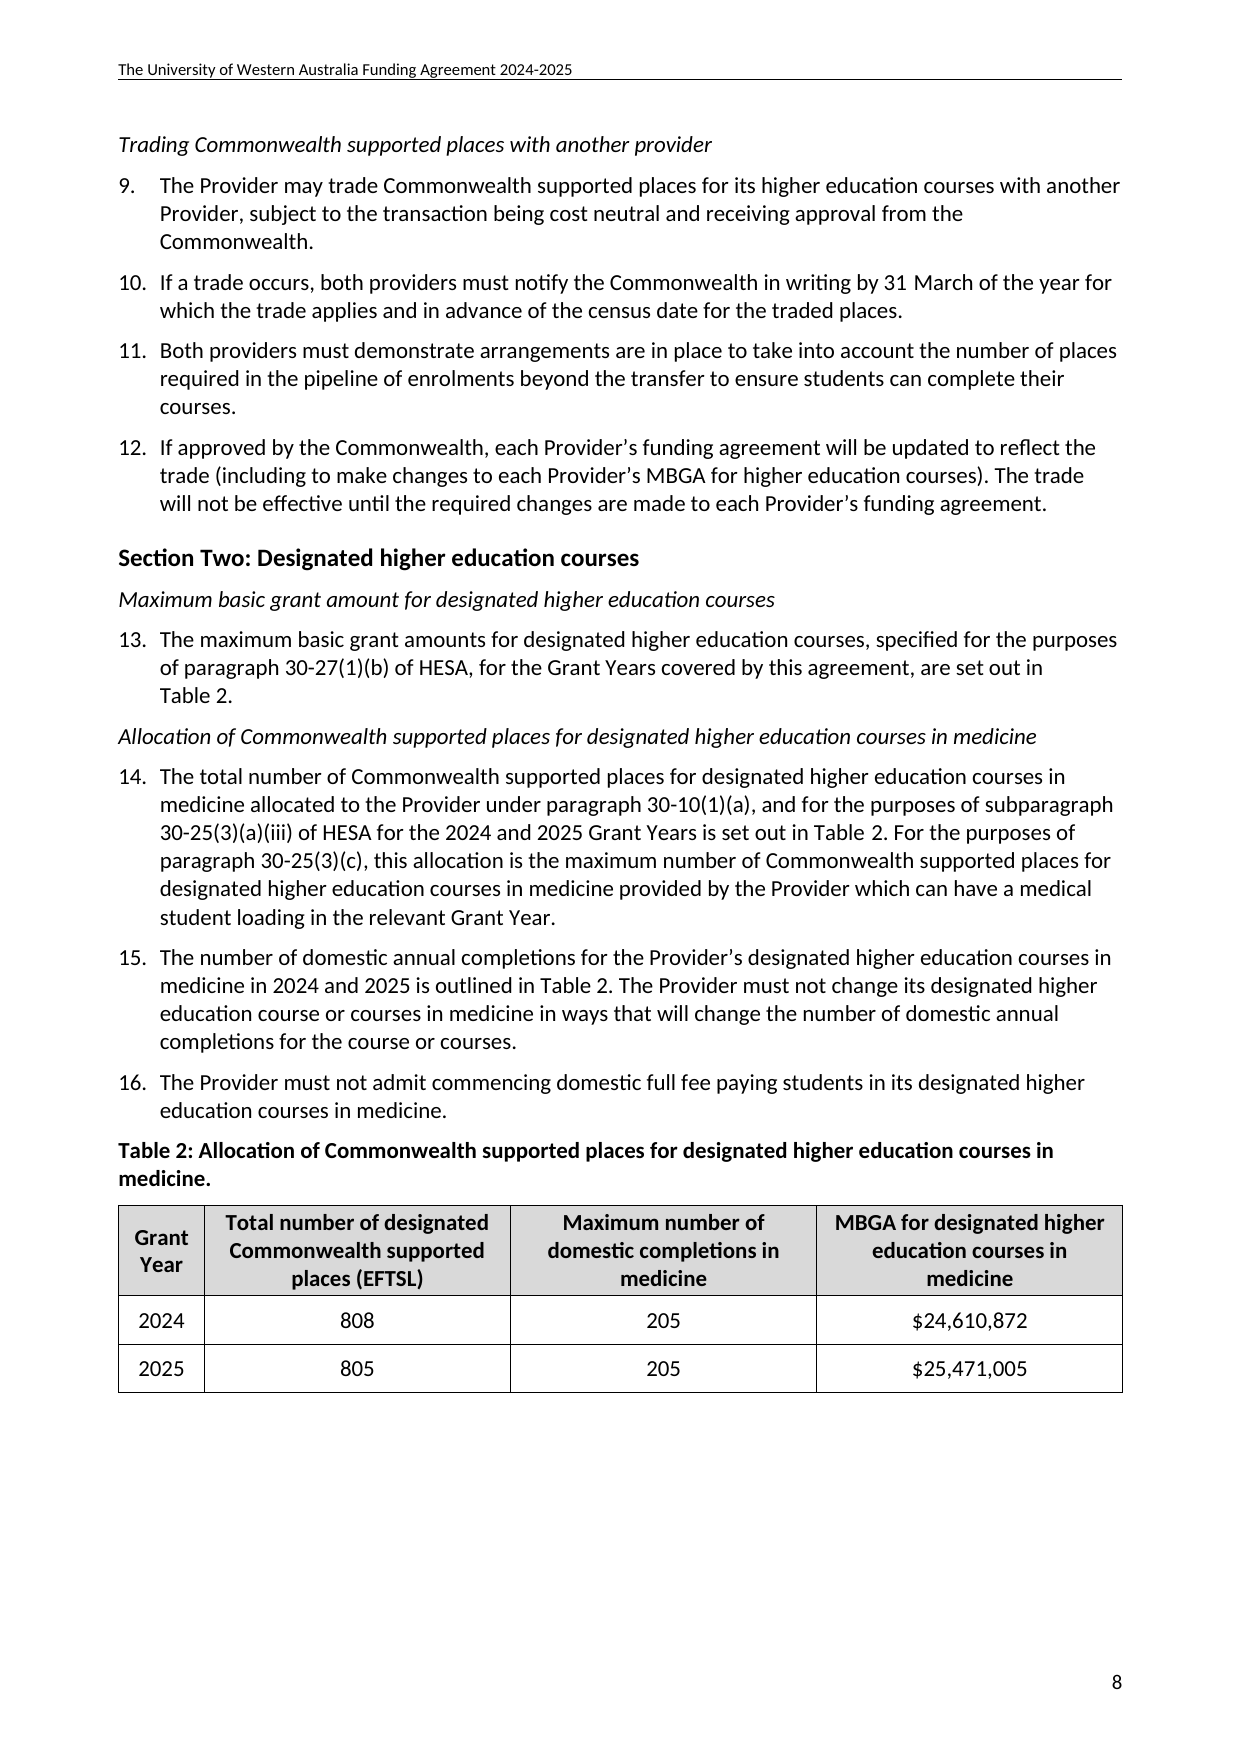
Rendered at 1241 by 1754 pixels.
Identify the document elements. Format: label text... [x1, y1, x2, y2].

table_cell $25,471,005 [817, 1345, 1122, 1392]
table_cell 205 [511, 1345, 816, 1392]
table_header MBGA for designated higher education courses in medicine [817, 1206, 1122, 1295]
list The number of domestic annual completions for the Provider’s designated higher education courses in medicine in 2024 and 2025 is outlined in Table 2. The Provider must not change its designated higher education course or courses in medicine in ways that will change the number of domestic annual completions for the course or courses. [118, 943, 1122, 1055]
text Allocation of Commonwealth supported places for designated higher education courses in medicine [118, 722, 1122, 750]
table_cell $24,610,872 [817, 1296, 1122, 1344]
table_cell 2025 [119, 1345, 204, 1392]
table_header Grant Year [119, 1206, 204, 1295]
table_cell 805 [205, 1345, 510, 1392]
list If a trade occurs, both providers must notify the Commonwealth in writing by 31 March of the year for which the trade applies and in advance of the census date for the traded places. [118, 268, 1122, 324]
list The Provider may trade Commonwealth supported places for its higher education courses with another Provider, subject to the transaction being cost neutral and receiving approval from the Commonwealth. [118, 171, 1122, 255]
text Table 2: Allocation of Commonwealth supported places for designated higher education courses in medicine. [118, 1136, 1122, 1192]
text Section Two: Designated higher education courses [118, 542, 1122, 572]
table_cell 808 [205, 1296, 510, 1344]
table_header Maximum number of domestic completions in medicine [511, 1206, 816, 1295]
table_cell 2024 [119, 1296, 204, 1344]
list The Provider must not admit commencing domestic full fee paying students in its designated higher education courses in medicine. [118, 1068, 1122, 1124]
list The total number of Commonwealth supported places for designated higher education courses in medicine allocated to the Provider under paragraph 30-10(1)(a), and for the purposes of subparagraph 30-25(3)(a)(iii) of HESA for the 2024 and 2025 Grant Years is set out in Table 2. For the purposes of paragraph 30-25(3)(c), this allocation is the maximum number of Commonwealth supported places for designated higher education courses in medicine provided by the Provider which can have a medical student loading in the relevant Grant Year. [118, 762, 1122, 931]
table_header Total number of designated Commonwealth supported places (EFTSL) [205, 1206, 510, 1295]
list If approved by the Commonwealth, each Provider’s funding agreement will be updated to reflect the trade (including to make changes to each Provider’s MBGA for higher education courses). The trade will not be effective until the required changes are made to each Provider’s funding agreement. [118, 433, 1122, 517]
text Maximum basic grant amount for designated higher education courses [118, 585, 1122, 613]
list Both providers must demonstrate arrangements are in place to take into account the number of places required in the pipeline of enrolments beyond the transfer to ensure students can complete their courses. [118, 336, 1122, 420]
text Trading Commonwealth supported places with another provider [118, 131, 1122, 159]
list The maximum basic grant amounts for designated higher education courses, specified for the purposes of paragraph 30-27(1)(b) of HESA, for the Grant Years covered by this agreement, are set out in Table 2. [118, 625, 1122, 709]
table_cell 205 [511, 1296, 816, 1344]
